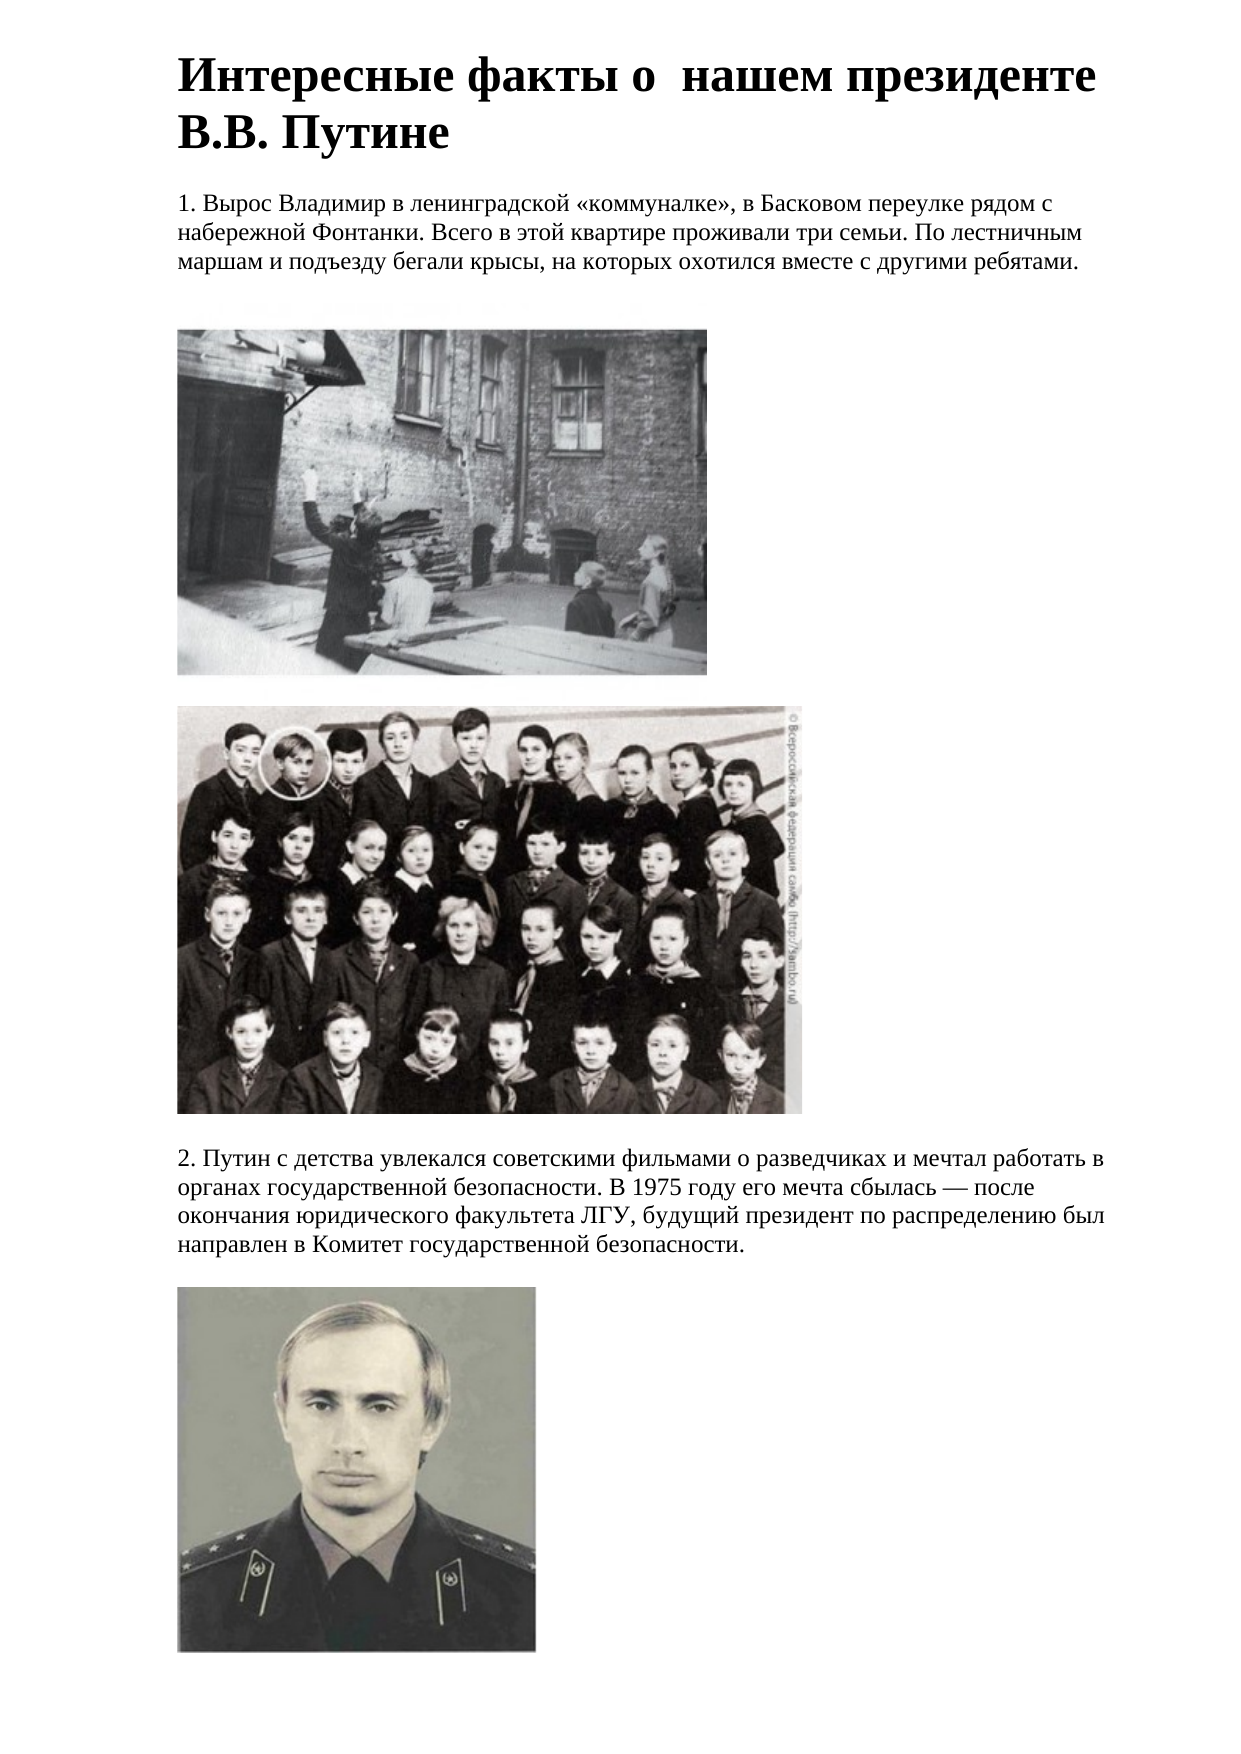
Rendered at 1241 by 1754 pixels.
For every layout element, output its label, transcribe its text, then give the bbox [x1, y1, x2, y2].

text 1. Вырос Владимир в ленинградской «коммуналке», в Басковом переулке рядом с набережной Фонтанки. Всего в этой квартире проживали три семьи. По лестничным маршам и подъезду бегали крысы, на которых охотился вместе с другими ребятами. [177, 188, 1152, 275]
picture [177, 1287, 537, 1653]
picture [177, 706, 803, 1114]
picture [177, 303, 707, 701]
text 2. Путин с детства увлекался советскими фильмами о разведчиках и мечтал работать в органах государственной безопасности. В 1975 году его мечта сбылась — после окончания юридического факультета ЛГУ, будущий президент по распределению был направлен в Комитет государственной безопасности. [177, 1143, 1152, 1258]
text Интересные факты о нашем президенте В.В. Путине [177, 44, 1152, 159]
